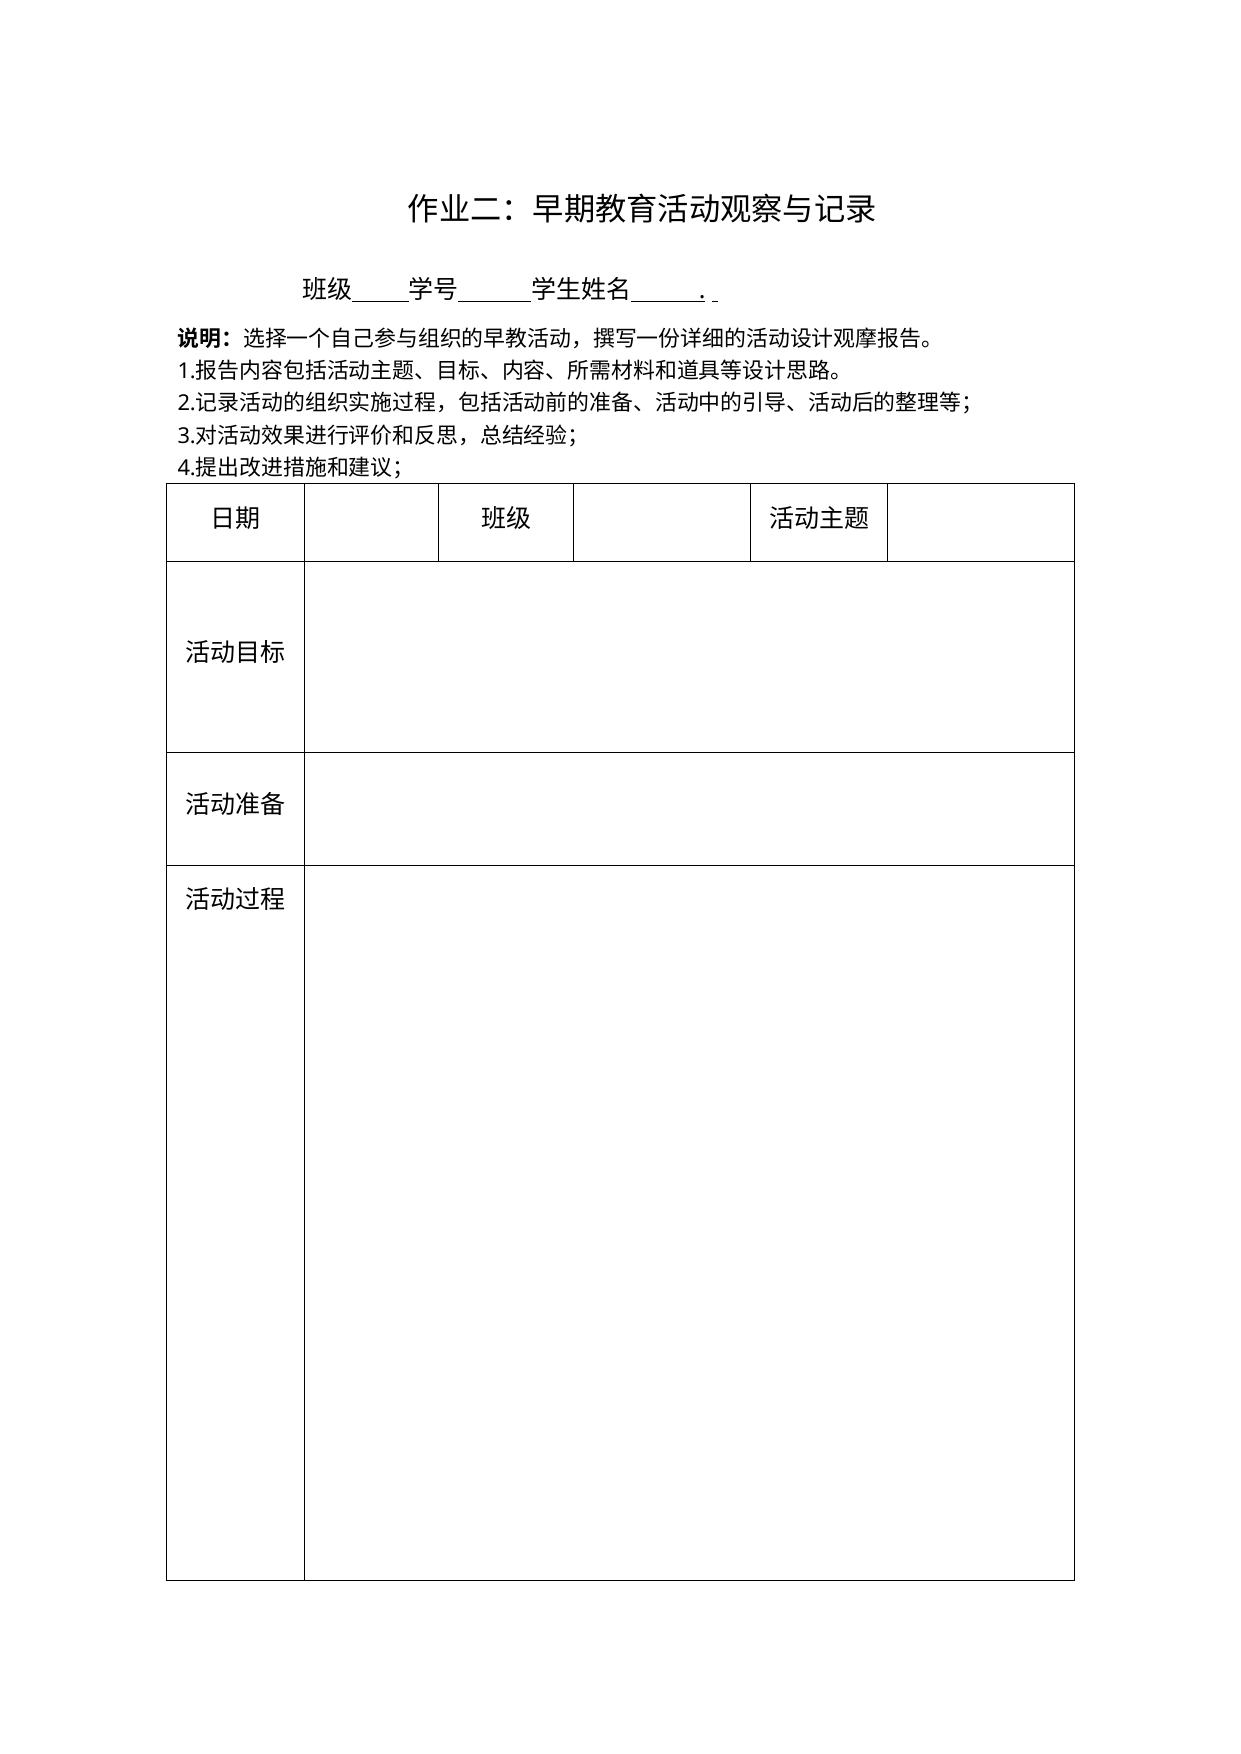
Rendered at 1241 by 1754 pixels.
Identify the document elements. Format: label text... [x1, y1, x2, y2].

text 2.记录活动的组织实施过程，包括活动前的准备、活动中的引导、活动后的整理等； [177, 385, 1063, 418]
text 班级 学号 学生姓名 . [177, 255, 1063, 320]
text 作业二：早期教育活动观察与记录 [177, 174, 1063, 239]
table_header [574, 484, 750, 561]
table_header [305, 484, 438, 561]
table_header 活动主题 [751, 484, 887, 561]
table_cell 活动目标 [167, 562, 304, 752]
text 4.提出改进措施和建议； [177, 450, 1063, 483]
text 说明：选择一个自己参与组织的早教活动，撰写一份详细的活动设计观摩报告。 [177, 320, 1063, 353]
table_header 日期 [167, 484, 304, 561]
text 1.报告内容包括活动主题、目标、内容、所需材料和道具等设计思路。 [177, 353, 1063, 385]
table_cell [305, 753, 1074, 864]
table_header [888, 484, 1074, 561]
text 3.对活动效果进行评价和反思，总结经验； [177, 418, 1063, 450]
table_header 班级 [439, 484, 573, 561]
table_cell 活动过程 [167, 866, 304, 1580]
table_cell [305, 866, 1074, 1580]
table_cell 活动准备 [167, 753, 304, 864]
table_cell [305, 562, 1074, 752]
